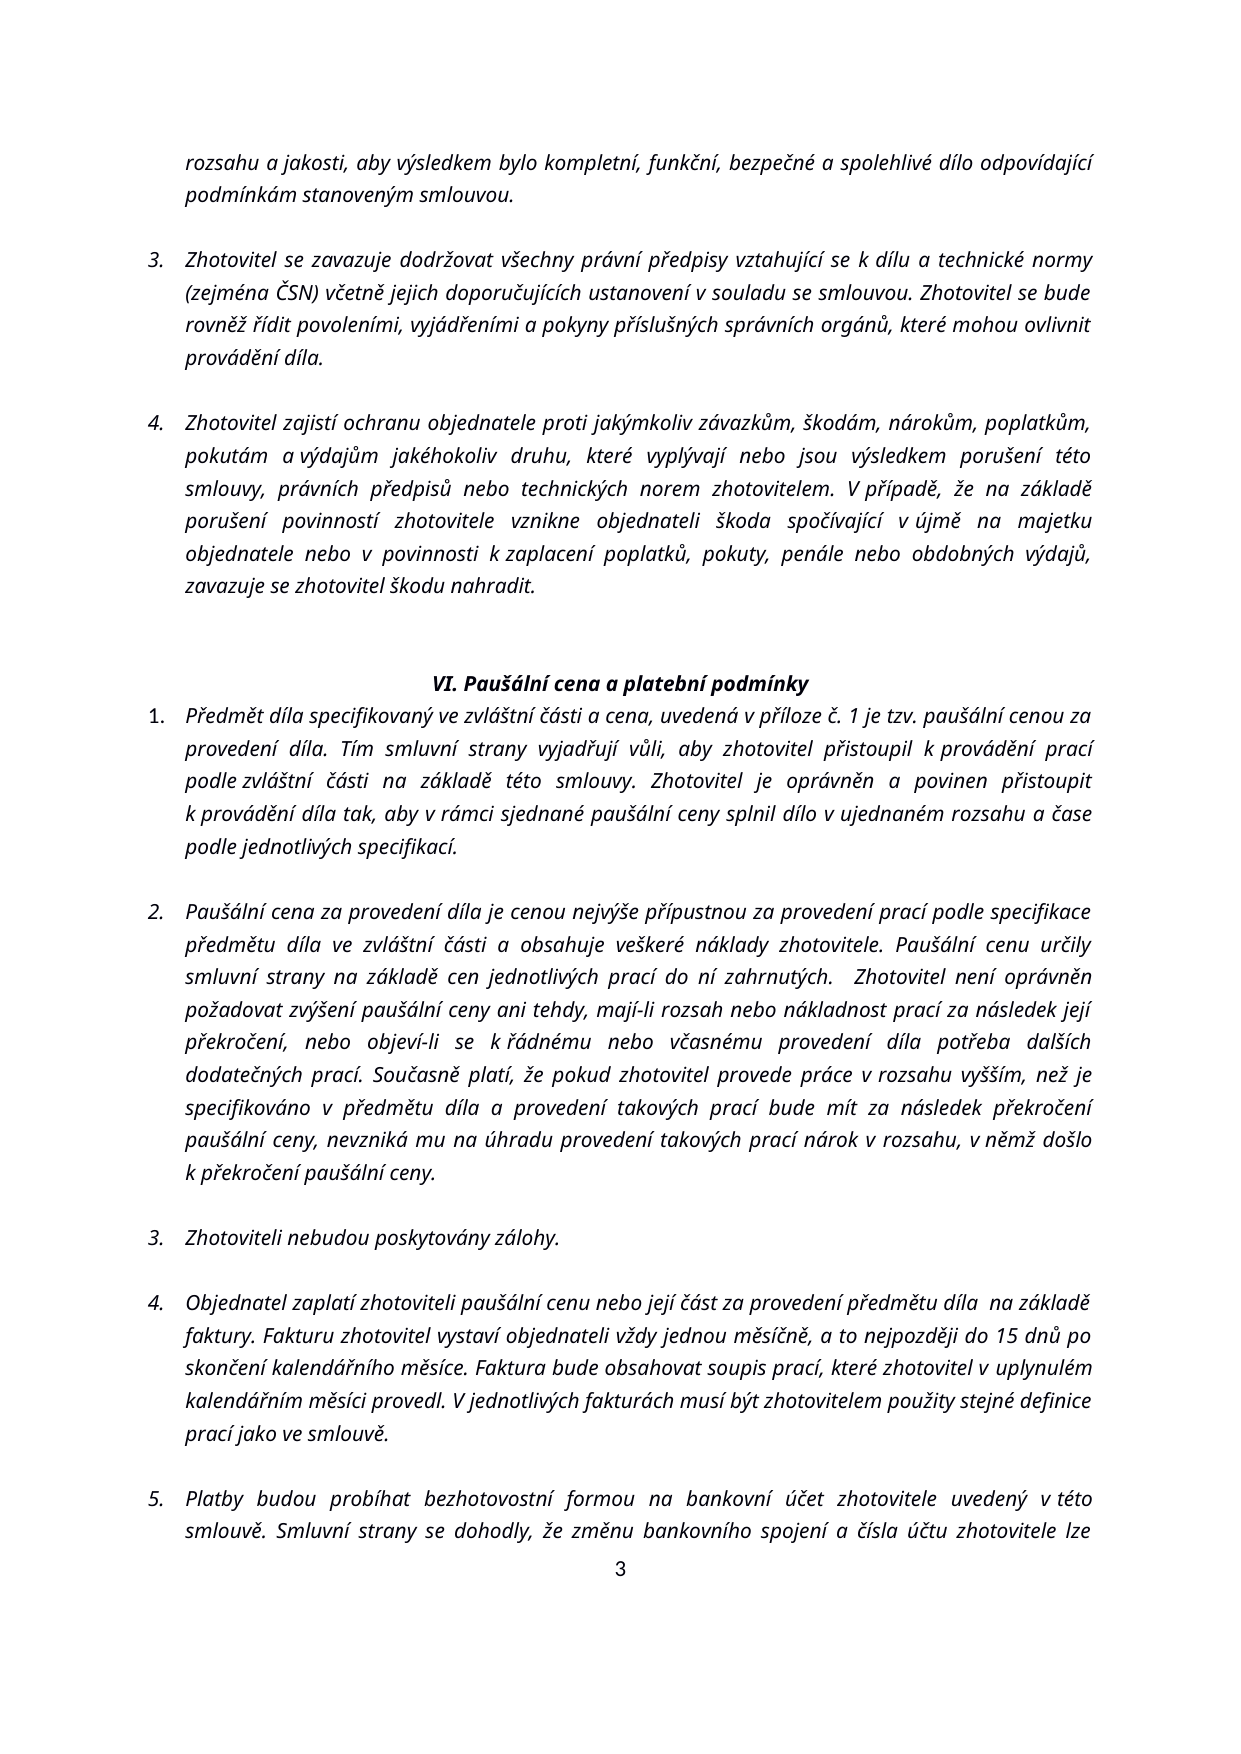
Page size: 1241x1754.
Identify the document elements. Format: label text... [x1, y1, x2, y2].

list Objednatel zaplatí zhotoviteli paušální cenu nebo její část za provedení předmětu díla na základě faktury. Fakturu zhotovitel vystaví objednateli vždy jednou měsíčně, a to nejpozději do 15 dnů po skončení kalendářního měsíce. Faktura bude obsahovat soupis prací, které zhotovitel v uplynulém kalendářním měsíci provedl. V jednotlivých fakturách musí být zhotovitelem použity stejné definice prací jako ve smlouvě. [148, 1288, 1093, 1447]
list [148, 1484, 1093, 1545]
text VI. Paušální cena a platební podmínky [148, 669, 1093, 697]
list Zhotovitel zajistí ochranu objednatele proti jakýmkoliv závazkům, škodám, nárokům, poplatkům, pokutám a výdajům jakéhokoliv druhu, které vyplývají nebo jsou výsledkem porušení této smlouvy, právních předpisů nebo technických norem zhotovitelem. V případě, že na základě porušení povinností zhotovitele vznikne objednateli škoda spočívající v újmě na majetku objednatele nebo v povinnosti k zaplacení poplatků, pokuty, penále nebo obdobných výdajů, zavazuje se zhotovitel škodu nahradit. [148, 408, 1093, 600]
list Zhotoviteli nebudou poskytovány zálohy. [148, 1223, 1093, 1252]
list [148, 148, 1093, 209]
list Předmět díla specifikovaný ve zvláštní části a cena, uvedená v příloze č. 1 je tzv. paušální cenou za provedení díla. Tím smluvní strany vyjadřují vůli, aby zhotovitel přistoupil k provádění prací podle zvláštní části na základě této smlouvy. Zhotovitel je oprávněn a povinen přistoupit k provádění díla tak, aby v rámci sjednané paušální ceny splnil dílo v ujednaném rozsahu a čase podle jednotlivých specifikací. [148, 701, 1093, 860]
list Zhotovitel se zavazuje dodržovat všechny právní předpisy vztahující se k dílu a technické normy (zejména ČSN) včetně jejich doporučujících ustanovení v souladu se smlouvou. Zhotovitel se bude rovněž řídit povoleními, vyjádřeními a pokyny příslušných správních orgánů, které mohou ovlivnit provádění díla. [148, 245, 1093, 372]
list Paušální cena za provedení díla je cenou nejvýše přípustnou za provedení prací podle specifikace předmětu díla ve zvláštní části a obsahuje veškeré náklady zhotovitele. Paušální cenu určily smluvní strany na základě cen jednotlivých prací do ní zahrnutých. Zhotovitel není oprávněn požadovat zvýšení paušální ceny ani tehdy, mají-li rozsah nebo nákladnost prací za následek její překročení, nebo objeví-li se k řádnému nebo včasnému provedení díla potřeba dalších dodatečných prací. Současně platí, že pokud zhotovitel provede práce v rozsahu vyšším, než je specifikováno v předmětu díla a provedení takových prací bude mít za následek překročení paušální ceny, nevzniká mu na úhradu provedení takových prací nárok v rozsahu, v němž došlo k překročení paušální ceny. [148, 897, 1093, 1186]
